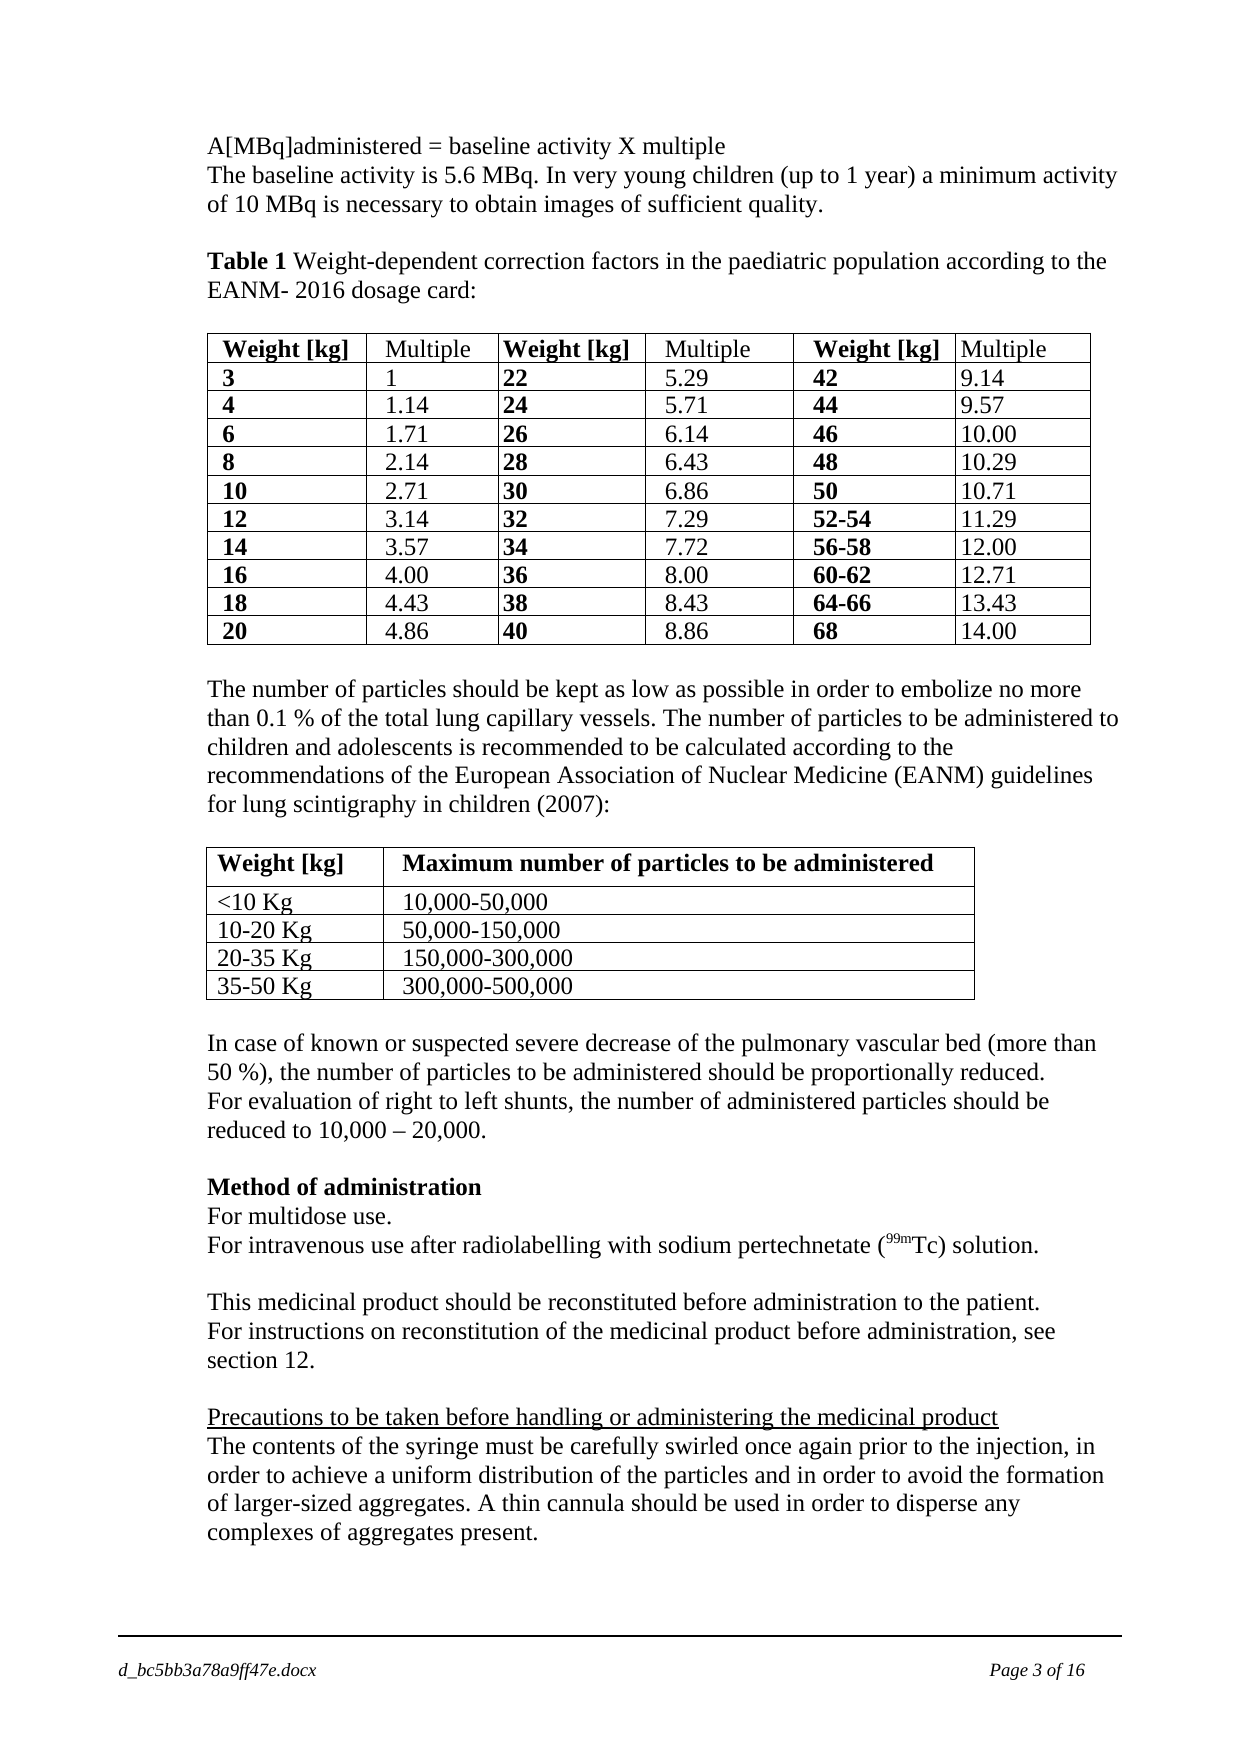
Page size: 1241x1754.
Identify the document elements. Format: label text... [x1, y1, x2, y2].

table_cell 300,000-500,000 [384, 971, 974, 999]
table_header Multiple [956, 334, 1090, 362]
table_cell 4 [208, 391, 366, 418]
text The baseline activity is 5.6 MBq. In very young children (up to 1 year) a minimum activity of 10 MBq is necessary to obtain images of sufficient quality. [207, 160, 1122, 218]
table_cell 8.86 [646, 616, 793, 644]
table_cell 6.43 [646, 447, 793, 475]
table_cell 40 [499, 616, 645, 644]
table_cell 3.57 [367, 532, 498, 559]
text The number of particles should be kept as low as possible in order to embolize no more than 0.1 % of the total lung capillary vessels. The number of particles to be administered to children and adolescents is recommended to be calculated according to the recommendations of the European Association of Nuclear Medicine (EANM) guidelines for lung scintigraphy in children (2007): [207, 674, 1122, 818]
text The contents of the syringe must be carefully swirled once again prior to the injection, in order to achieve a uniform distribution of the particles and in order to avoid the formation of larger-sized aggregates. A thin cannula should be used in order to disperse any complexes of aggregates present. [207, 1431, 1122, 1546]
table_header Multiple [367, 334, 498, 362]
table_cell 7.72 [646, 532, 793, 559]
table_cell 22 [499, 363, 645, 389]
text This medicinal product should be reconstituted before administration to the patient. [207, 1287, 1122, 1316]
text Table 1 Weight-dependent correction factors in the paediatric population according to the EANM- 2016 dosage card: [207, 246, 1122, 304]
table_cell 9.57 [956, 391, 1090, 418]
table_cell 16 [208, 560, 366, 587]
table_cell 8 [208, 447, 366, 475]
table_cell 20 [208, 616, 366, 644]
table_header Maximum number of particles to be administered [384, 848, 974, 886]
table_cell <10 Kg [207, 887, 383, 914]
table_cell 46 [794, 419, 955, 446]
text For instructions on reconstitution of the medicinal product before administration, see section 12. [207, 1316, 1122, 1373]
table_cell 68 [794, 616, 955, 644]
table_header Weight [kg] [207, 848, 383, 886]
table_cell 10.71 [956, 476, 1090, 503]
table_cell 32 [499, 504, 645, 531]
table_cell 8.43 [646, 588, 793, 615]
text Precautions to be taken before handling or administering the medicinal product [207, 1402, 1122, 1431]
table_cell 38 [499, 588, 645, 615]
table_cell 56-58 [794, 532, 955, 559]
table_cell 28 [499, 447, 645, 475]
table_cell 6.86 [646, 476, 793, 503]
table_cell 34 [499, 532, 645, 559]
table_cell 150,000-300,000 [384, 943, 974, 970]
table_cell 14.00 [956, 616, 1090, 644]
table_cell 52-54 [794, 504, 955, 531]
text Method of administration [207, 1172, 1122, 1201]
table_cell 1.71 [367, 419, 498, 446]
table_cell 13.43 [956, 588, 1090, 615]
table_cell 26 [499, 419, 645, 446]
table_cell 3 [208, 363, 366, 389]
table_cell 4.86 [367, 616, 498, 644]
table_cell 2.71 [367, 476, 498, 503]
table_cell 10.29 [956, 447, 1090, 475]
table_cell 14 [208, 532, 366, 559]
table_cell 10,000-50,000 [384, 887, 974, 914]
table_cell 20-35 Kg [207, 943, 383, 970]
table_header Weight [kg] [794, 334, 955, 362]
table_cell 5.71 [646, 391, 793, 418]
table_cell 4.00 [367, 560, 498, 587]
table_header Weight [kg] [208, 334, 366, 362]
table_cell 64-66 [794, 588, 955, 615]
text A[MBq]administered = baseline activity X multiple [207, 131, 1122, 160]
table_cell 10-20 Kg [207, 915, 383, 942]
text In case of known or suspected severe decrease of the pulmonary vascular bed (more than 50 %), the number of particles to be administered should be proportionally reduced. [207, 1028, 1122, 1086]
table_cell 44 [794, 391, 955, 418]
table_cell 24 [499, 391, 645, 418]
table_cell 7.29 [646, 504, 793, 531]
table_cell 10 [208, 476, 366, 503]
table_cell 48 [794, 447, 955, 475]
table_cell 35-50 Kg [207, 971, 383, 999]
table_cell 5.29 [646, 363, 793, 389]
table_cell 30 [499, 476, 645, 503]
table_cell 50,000-150,000 [384, 915, 974, 942]
table_cell 1 [367, 363, 498, 389]
table_cell 4.43 [367, 588, 498, 615]
table_cell 12 [208, 504, 366, 531]
table_cell 1.14 [367, 391, 498, 418]
table_cell 10.00 [956, 419, 1090, 446]
text For intravenous use after radiolabelling with sodium pertechnetate (99mTc) solution. [207, 1230, 1122, 1258]
text For evaluation of right to left shunts, the number of administered particles should be reduced to 10,000 – 20,000. [207, 1086, 1122, 1143]
table_cell 2.14 [367, 447, 498, 475]
table_header Weight [kg] [499, 334, 645, 362]
table_cell 18 [208, 588, 366, 615]
table_cell 12.00 [956, 532, 1090, 559]
table_cell 12.71 [956, 560, 1090, 587]
table_cell 3.14 [367, 504, 498, 531]
table_cell 6 [208, 419, 366, 446]
table_cell 8.00 [646, 560, 793, 587]
table_cell 42 [794, 363, 955, 389]
table_cell 50 [794, 476, 955, 503]
table_cell 6.14 [646, 419, 793, 446]
table_cell 36 [499, 560, 645, 587]
table_cell 9.14 [956, 363, 1090, 389]
text For multidose use. [207, 1201, 1122, 1230]
table_cell 60-62 [794, 560, 955, 587]
table_cell 11.29 [956, 504, 1090, 531]
table_header Multiple [646, 334, 793, 362]
